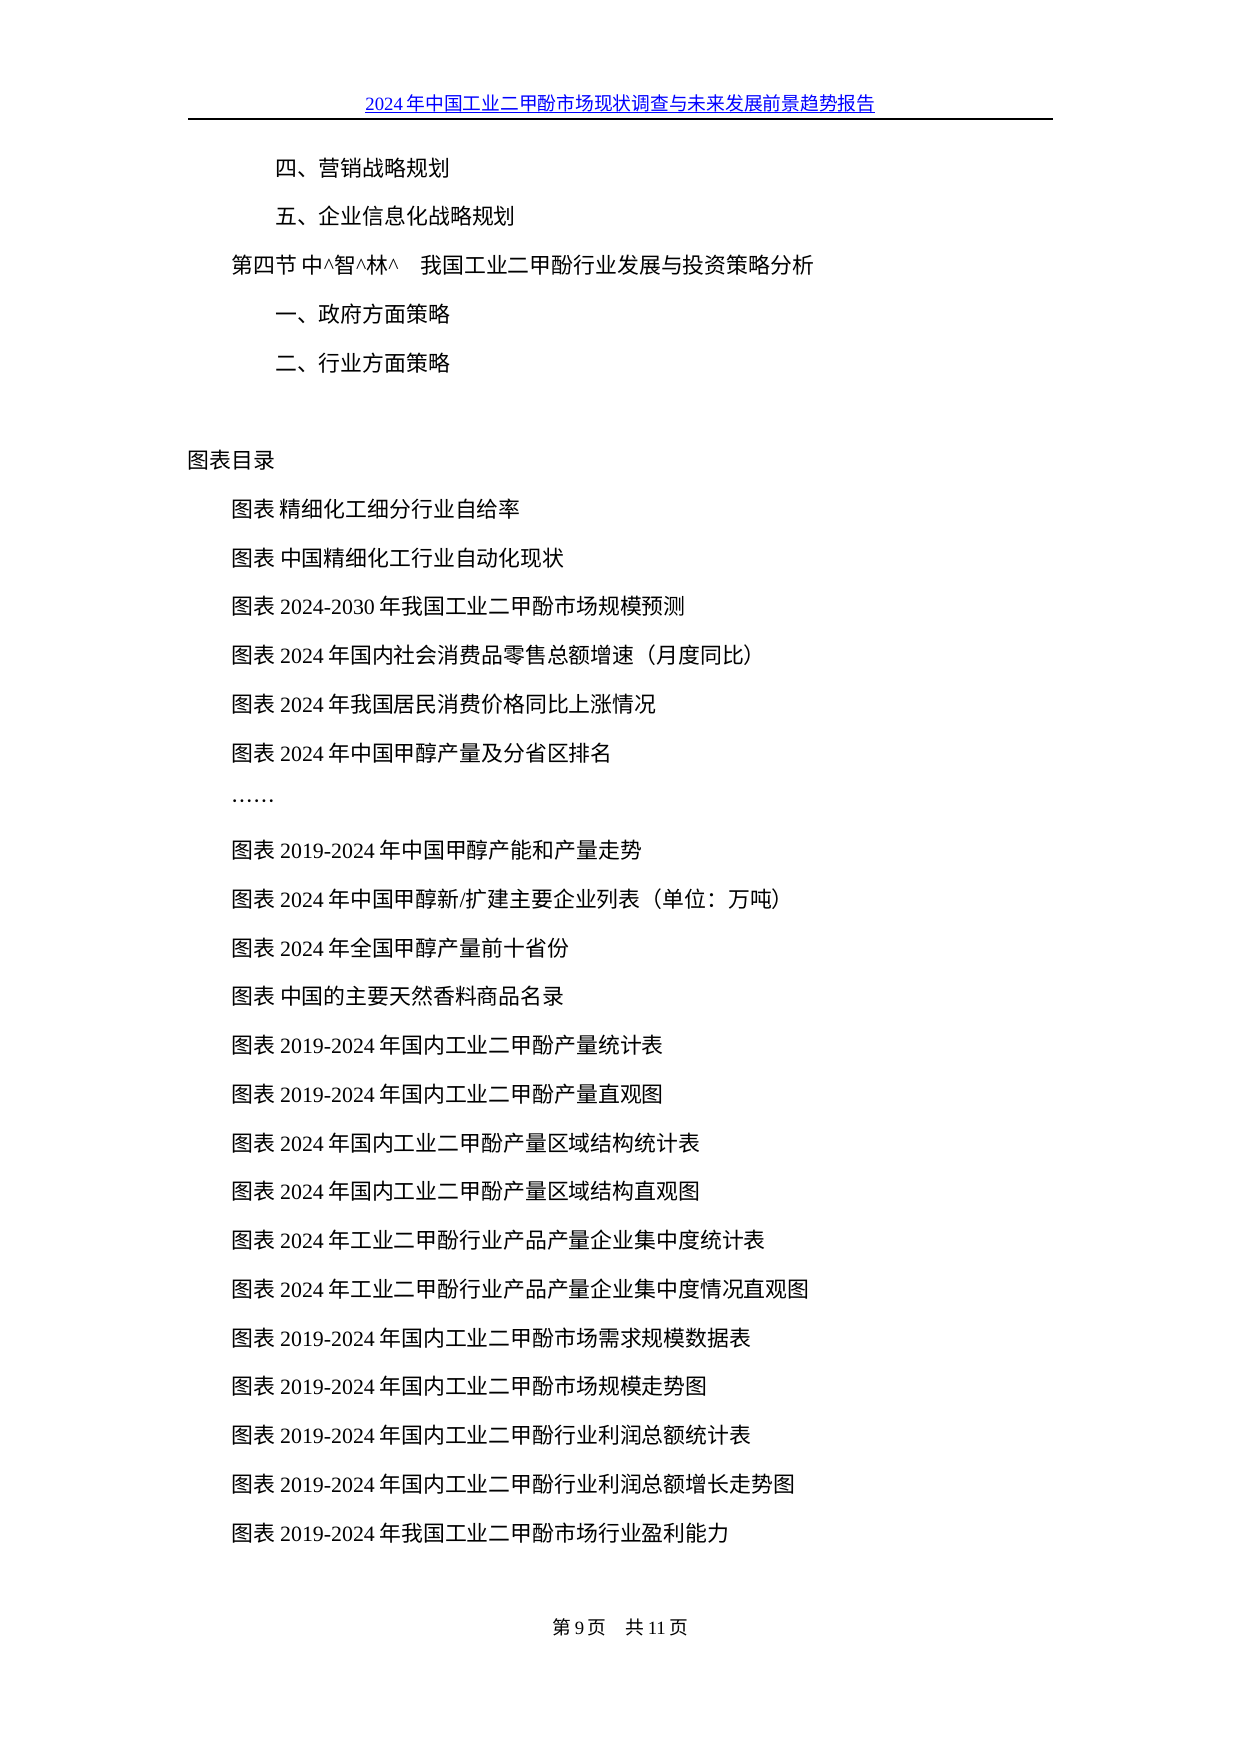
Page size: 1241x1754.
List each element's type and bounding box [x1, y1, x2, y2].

text [187, 150, 1053, 1548]
